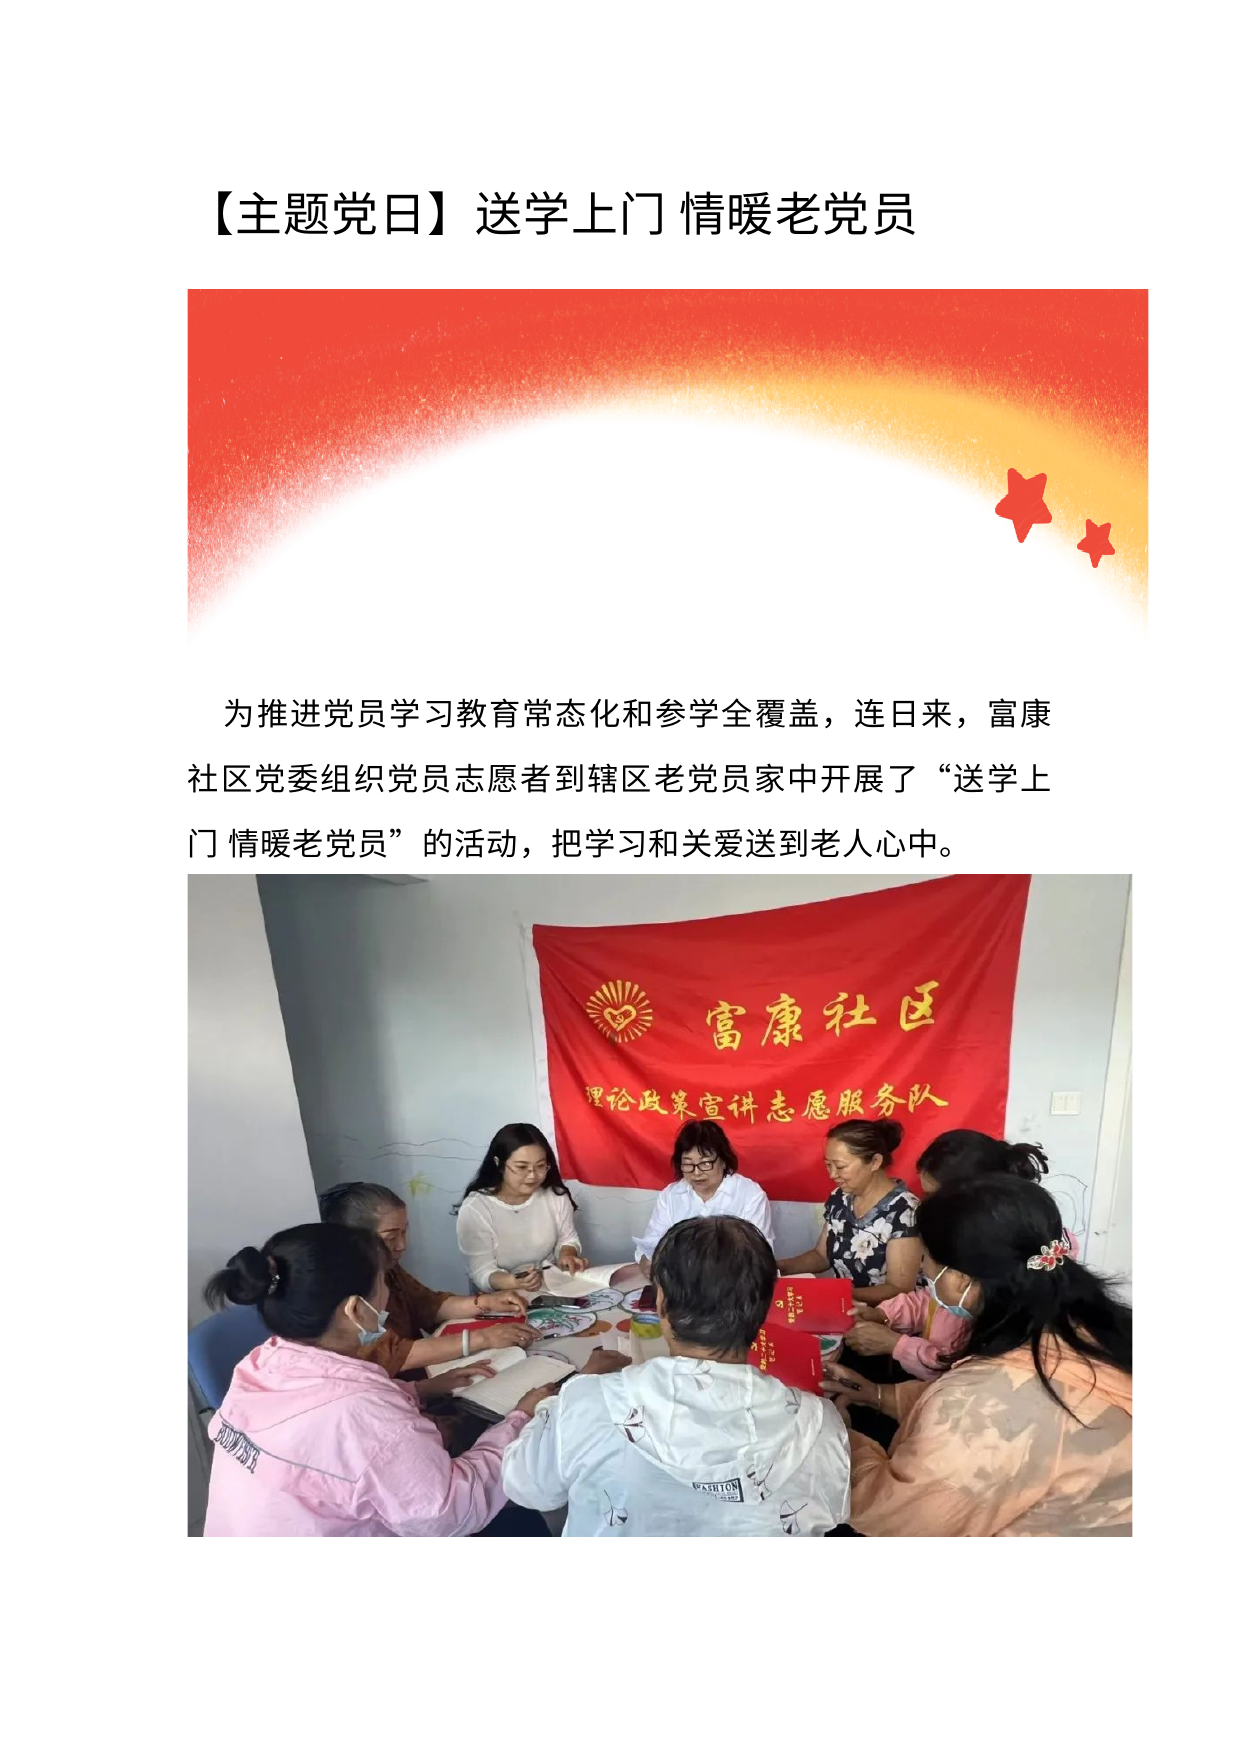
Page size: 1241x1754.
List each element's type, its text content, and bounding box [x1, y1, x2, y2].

picture [187, 874, 1133, 1537]
text 为推进党员学习教育常态化和参学全覆盖，连日来，富康社区党委组织党员志愿者到辖区老党员家中开展了“送学上门 情暖老党员”的活动，把学习和关爱送到老人心中。 [187, 679, 1053, 874]
picture [187, 289, 1149, 650]
text 【主题党日】送学上门 情暖老党员 [187, 162, 1053, 259]
